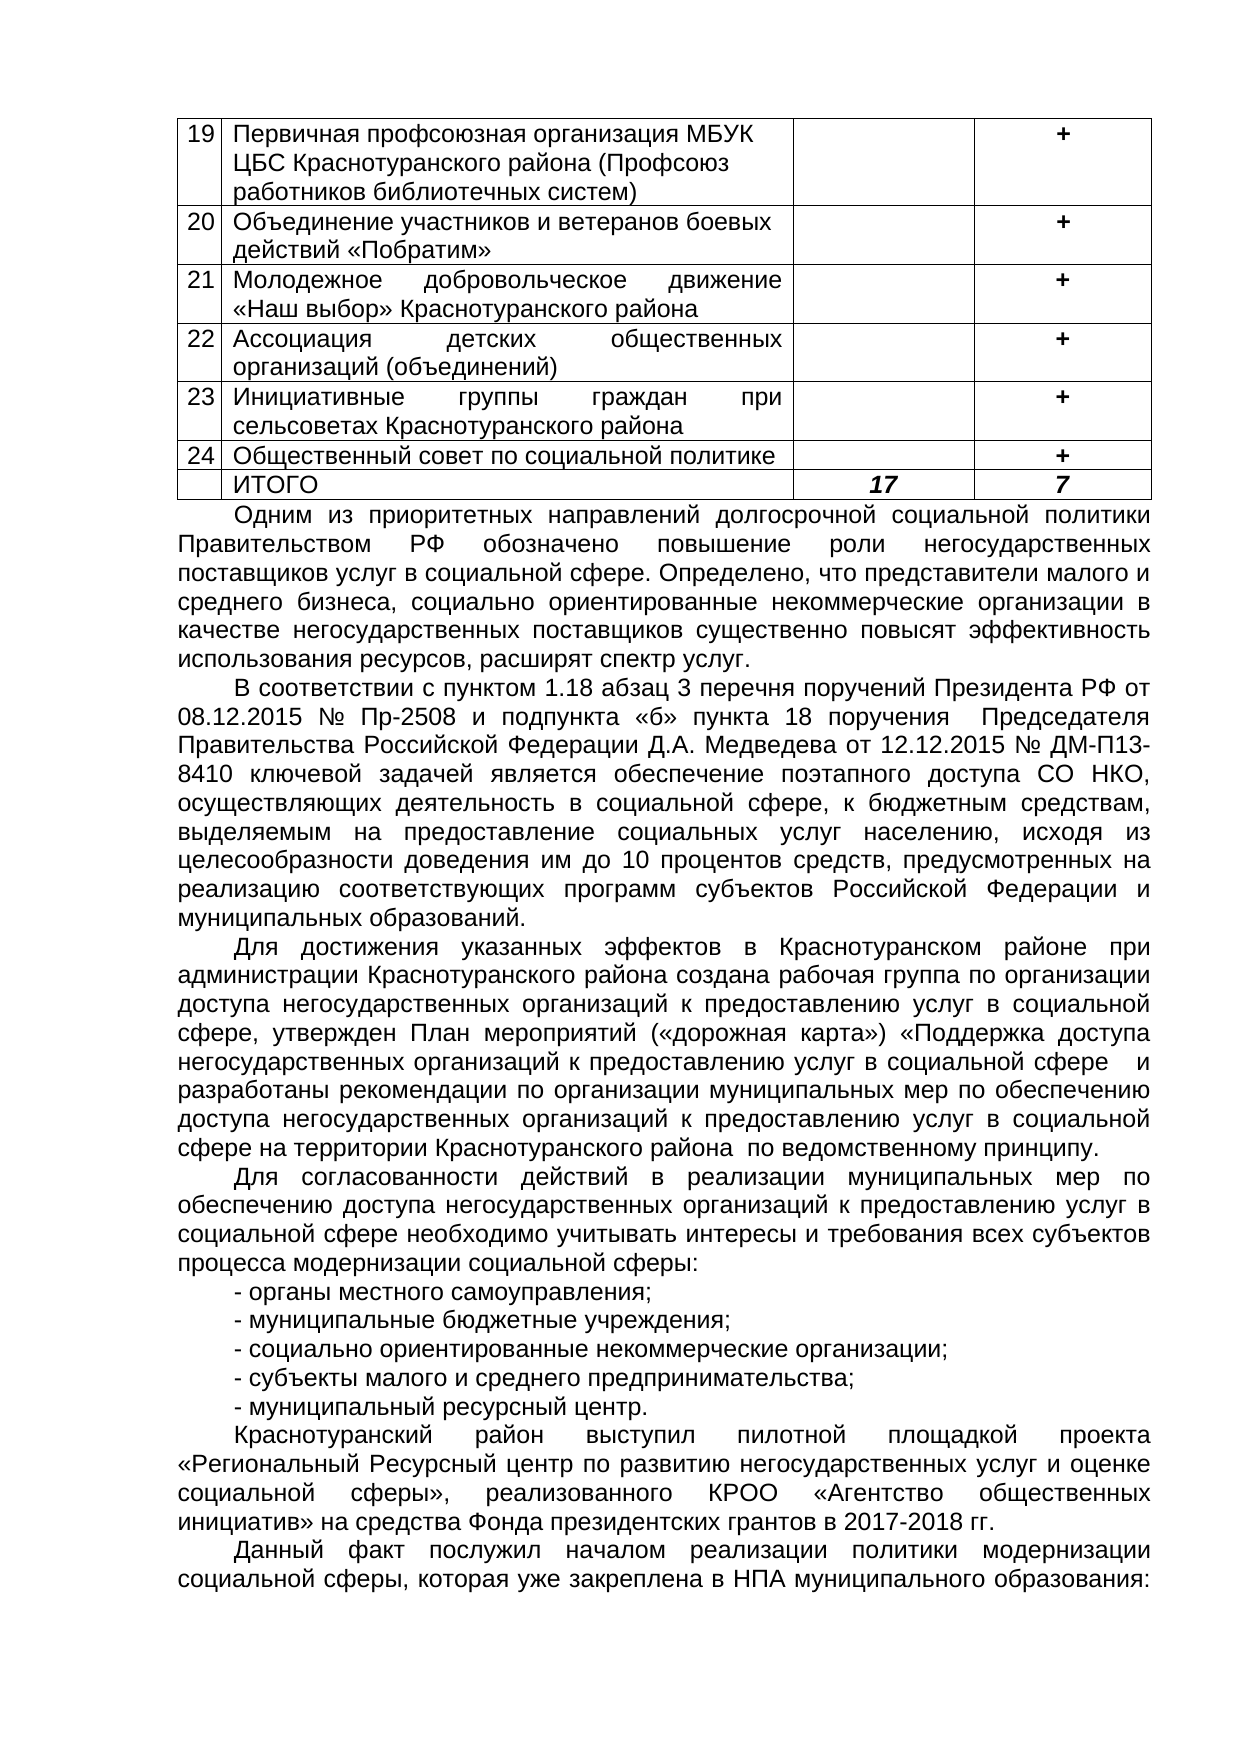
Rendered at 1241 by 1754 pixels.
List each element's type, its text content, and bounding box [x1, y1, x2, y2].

table_cell 21 [178, 265, 221, 322]
table_cell [794, 206, 974, 264]
table_cell Молодежное добровольческое движение «Наш выбор» Краснотуранского района [222, 265, 793, 322]
table_cell + [975, 206, 1151, 264]
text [177, 1535, 1152, 1593]
table_cell 20 [178, 206, 221, 264]
text Одним из приоритетных направлений долгосрочной социальной политики Правительством РФ обозначено повышение роли негосударственных поставщиков услуг в социальной сфере. Определено, что представители малого и среднего бизнеса, социально ориентированные некоммерческие организации в качестве негосударственных поставщиков существенно повысят эффективность использования ресурсов, расширят спектр услуг. [177, 500, 1152, 673]
text - субъекты малого и среднего предпринимательства; [177, 1363, 1152, 1391]
table_cell [794, 382, 974, 439]
table_cell [178, 470, 221, 499]
table_cell 24 [178, 441, 221, 469]
table_cell [794, 441, 974, 469]
table_cell + [975, 119, 1151, 205]
text Для достижения указанных эффектов в Краснотуранском районе при администрации Краснотуранского района создана рабочая группа по организации доступа негосударственных организаций к предоставлению услуг в социальной сфере, утвержден План мероприятий («дорожная карта») «Поддержка доступа негосударственных организаций к предоставлению услуг в социальной сфере и разработаны рекомендации по организации муниципальных мер по обеспечению доступа негосударственных организаций к предоставлению услуг в социальной сфере на территории Краснотуранского района по ведомственному принципу. [177, 931, 1152, 1161]
text Краснотуранский район выступил пилотной площадкой проекта «Региональный Ресурсный центр по развитию негосударственных услуг и оценке социальной сферы», реализованного КРОО «Агентство общественных инициатив» на средства Фонда президентских грантов в 2017-2018 гг. [177, 1420, 1152, 1535]
text - органы местного самоуправления; [177, 1276, 1152, 1305]
table_cell ИТОГО [222, 470, 793, 499]
table_cell 17 [794, 470, 974, 499]
table_cell 7 [975, 470, 1151, 499]
table_cell 22 [178, 324, 221, 381]
text В соответствии с пунктом 1.18 абзац 3 перечня поручений Президента РФ от 08.12.2015 № Пр-2508 и подпункта «б» пункта 18 поручения Председателя Правительства Российской Федерации Д.А. Медведева от 12.12.2015 № ДМ-П13-8410 ключевой задачей является обеспечение поэтапного доступа СО НКО, осуществляющих деятельность в социальной сфере, к бюджетным средствам, выделяемым на предоставление социальных услуг населению, исходя из целесообразности доведения им до 10 процентов средств, предусмотренных на реализацию соответствующих программ субъектов Российской Федерации и муниципальных образований. [177, 673, 1152, 931]
table_cell Инициативные группы граждан при сельсоветах Краснотуранского района [222, 382, 793, 439]
table_cell 23 [178, 382, 221, 439]
table_cell 19 [178, 119, 221, 205]
table_cell + [975, 382, 1151, 439]
table_cell Общественный совет по социальной политике [222, 441, 793, 469]
table_cell + [975, 265, 1151, 322]
table_cell + [975, 441, 1151, 469]
text - муниципальные бюджетные учреждения; [177, 1305, 1152, 1334]
table_cell [794, 265, 974, 322]
table_cell + [975, 324, 1151, 381]
text - социально ориентированные некоммерческие организации; [177, 1334, 1152, 1363]
table_cell Объединение участников и ветеранов боевых действий «Побратим» [222, 206, 793, 264]
table_cell [794, 324, 974, 381]
text Для согласованности действий в реализации муниципальных мер по обеспечению доступа негосударственных организаций к предоставлению услуг в социальной сфере необходимо учитывать интересы и требования всех субъектов процесса модернизации социальной сферы: [177, 1161, 1152, 1276]
table_cell [794, 119, 974, 205]
table_cell Первичная профсоюзная организация МБУК ЦБС Краснотуранского района (Профсоюз работников библиотечных систем) [222, 119, 793, 205]
table_cell Ассоциация детских общественных организаций (объединений) [222, 324, 793, 381]
text - муниципальный ресурсный центр. [177, 1391, 1152, 1420]
